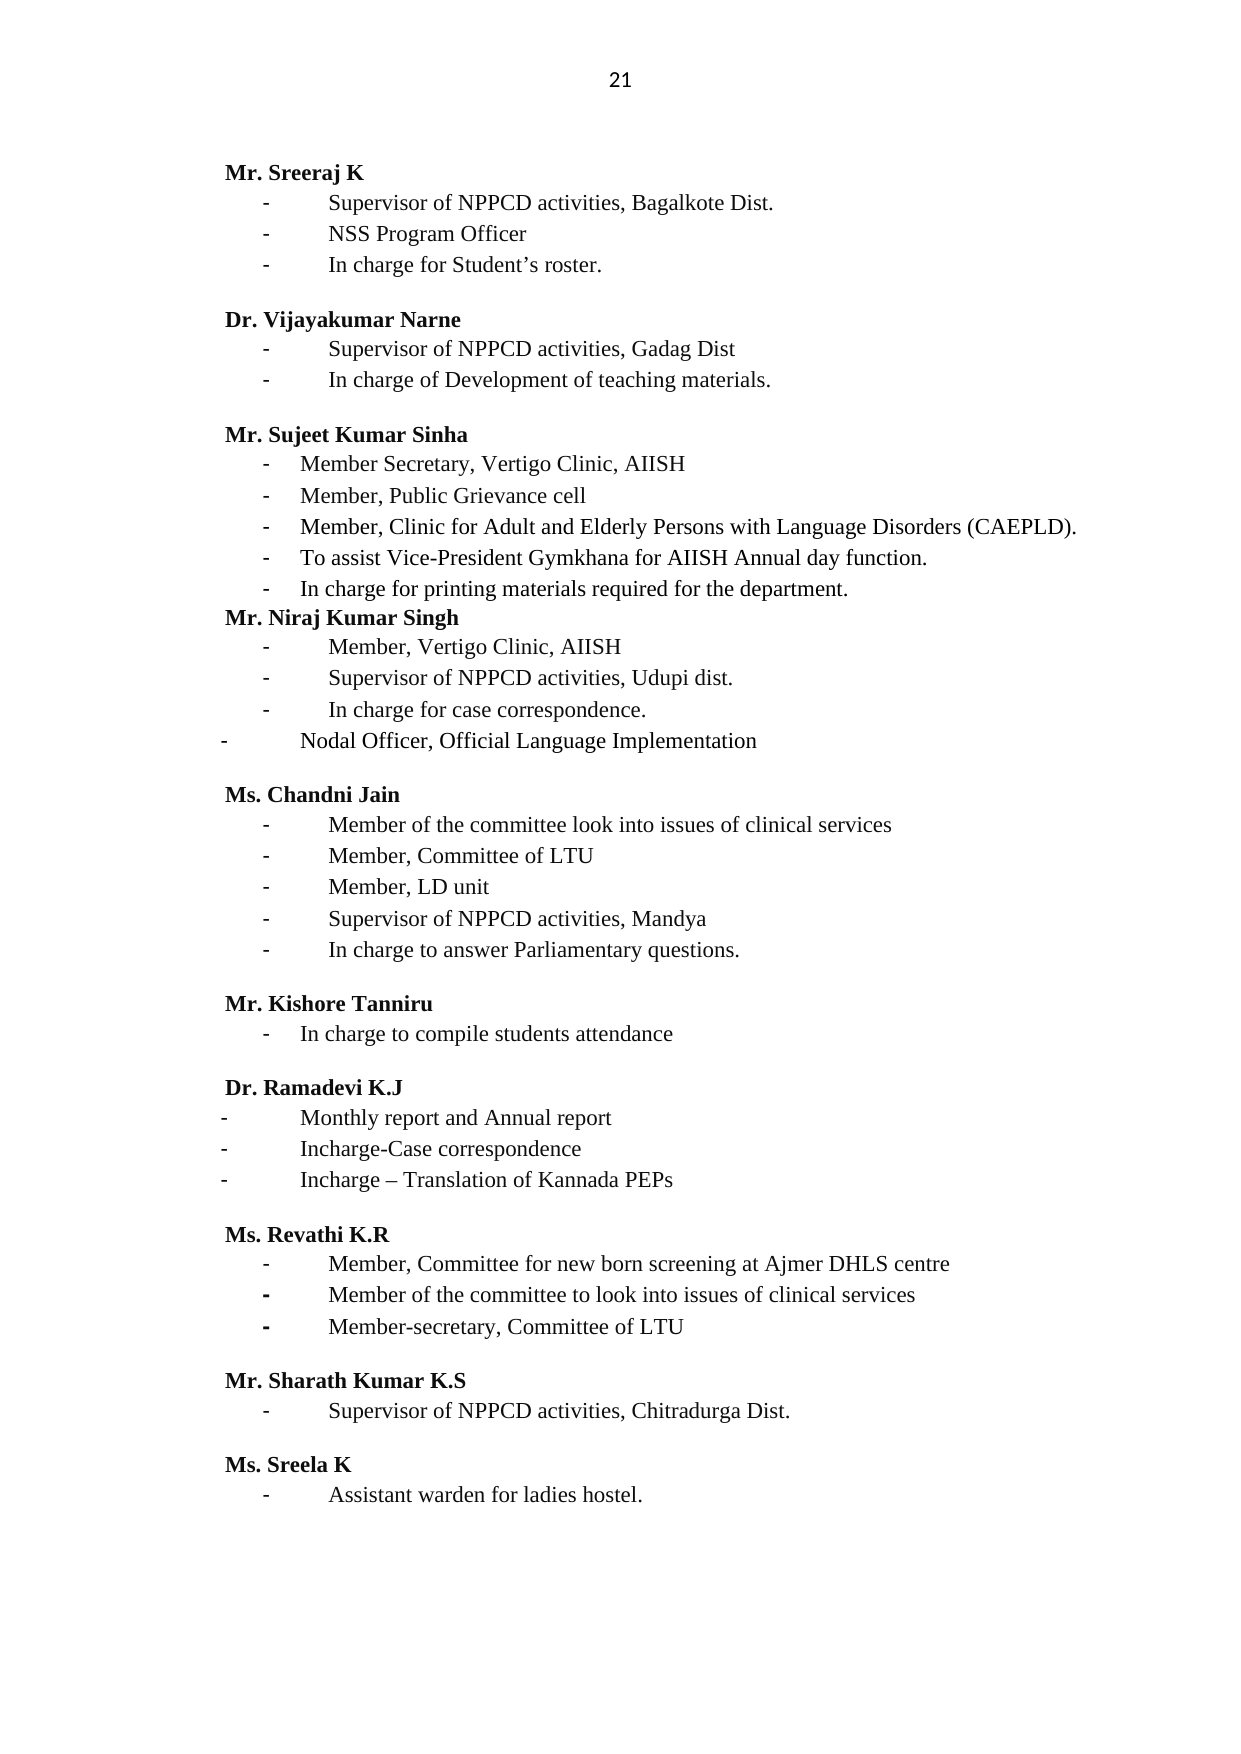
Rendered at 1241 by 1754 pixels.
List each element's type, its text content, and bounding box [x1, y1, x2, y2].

list Supervisor of NPPCD activities, Bagalkote Dist. [262, 186, 1090, 217]
text Mr. Kishore Tanniru [225, 990, 1090, 1017]
list Incharge – Translation of Kannada PEPs [150, 1163, 1090, 1194]
list In charge of Development of teaching materials. [262, 363, 1090, 395]
list In charge for printing materials required for the department. [262, 572, 1090, 604]
list Supervisor of NPPCD activities, Mandya [262, 901, 1090, 933]
text Mr. Sharath Kumar K.S [225, 1367, 1090, 1393]
list Member Secretary, Vertigo Clinic, AIISH [262, 447, 1090, 479]
text Ms. Chandni Jain [225, 781, 1090, 808]
list Supervisor of NPPCD activities, Chitradurga Dist. [262, 1393, 1090, 1425]
list Member of the committee to look into issues of clinical services [262, 1278, 1090, 1309]
list Nodal Officer, Official Language Implementation [150, 724, 1090, 755]
list NSS Program Officer [262, 217, 1090, 248]
list Member, LD unit [262, 870, 1090, 901]
text Mr. Sreeraj K [225, 159, 1090, 186]
list Supervisor of NPPCD activities, Udupi dist. [262, 661, 1090, 692]
list Member of the committee look into issues of clinical services [262, 808, 1090, 839]
list Assistant warden for ladies hostel. [262, 1477, 1090, 1509]
list Member, Committee of LTU [262, 839, 1090, 870]
list Member, Clinic for Adult and Elderly Persons with Language Disorders (CAEPLD). [262, 510, 1090, 541]
text Ms. Sreela K [225, 1451, 1090, 1477]
list Monthly report and Annual report [150, 1101, 1090, 1132]
list Member-secretary, Committee of LTU [262, 1309, 1090, 1341]
text Mr. Niraj Kumar Singh [225, 604, 1090, 630]
list To assist Vice-President Gymkhana for AIISH Annual day function. [262, 541, 1090, 572]
list In charge to answer Parliamentary questions. [262, 933, 1090, 964]
list In charge to compile students attendance [262, 1017, 1090, 1048]
list Member, Committee for new born screening at Ajmer DHLS centre [262, 1247, 1090, 1278]
list Supervisor of NPPCD activities, Gadag Dist [262, 332, 1090, 363]
text Dr. Vijayakumar Narne [225, 306, 1090, 332]
list Member, Public Grievance cell [262, 479, 1090, 510]
text Dr. Ramadevi K.J [225, 1074, 1090, 1101]
list Incharge-Case correspondence [150, 1132, 1090, 1163]
list Member, Vertigo Clinic, AIISH [262, 630, 1090, 661]
text Ms. Revathi K.R [225, 1221, 1090, 1247]
text Mr. Sujeet Kumar Sinha [225, 421, 1090, 447]
list In charge for case correspondence. [262, 692, 1090, 724]
list In charge for Student’s roster. [262, 248, 1090, 279]
